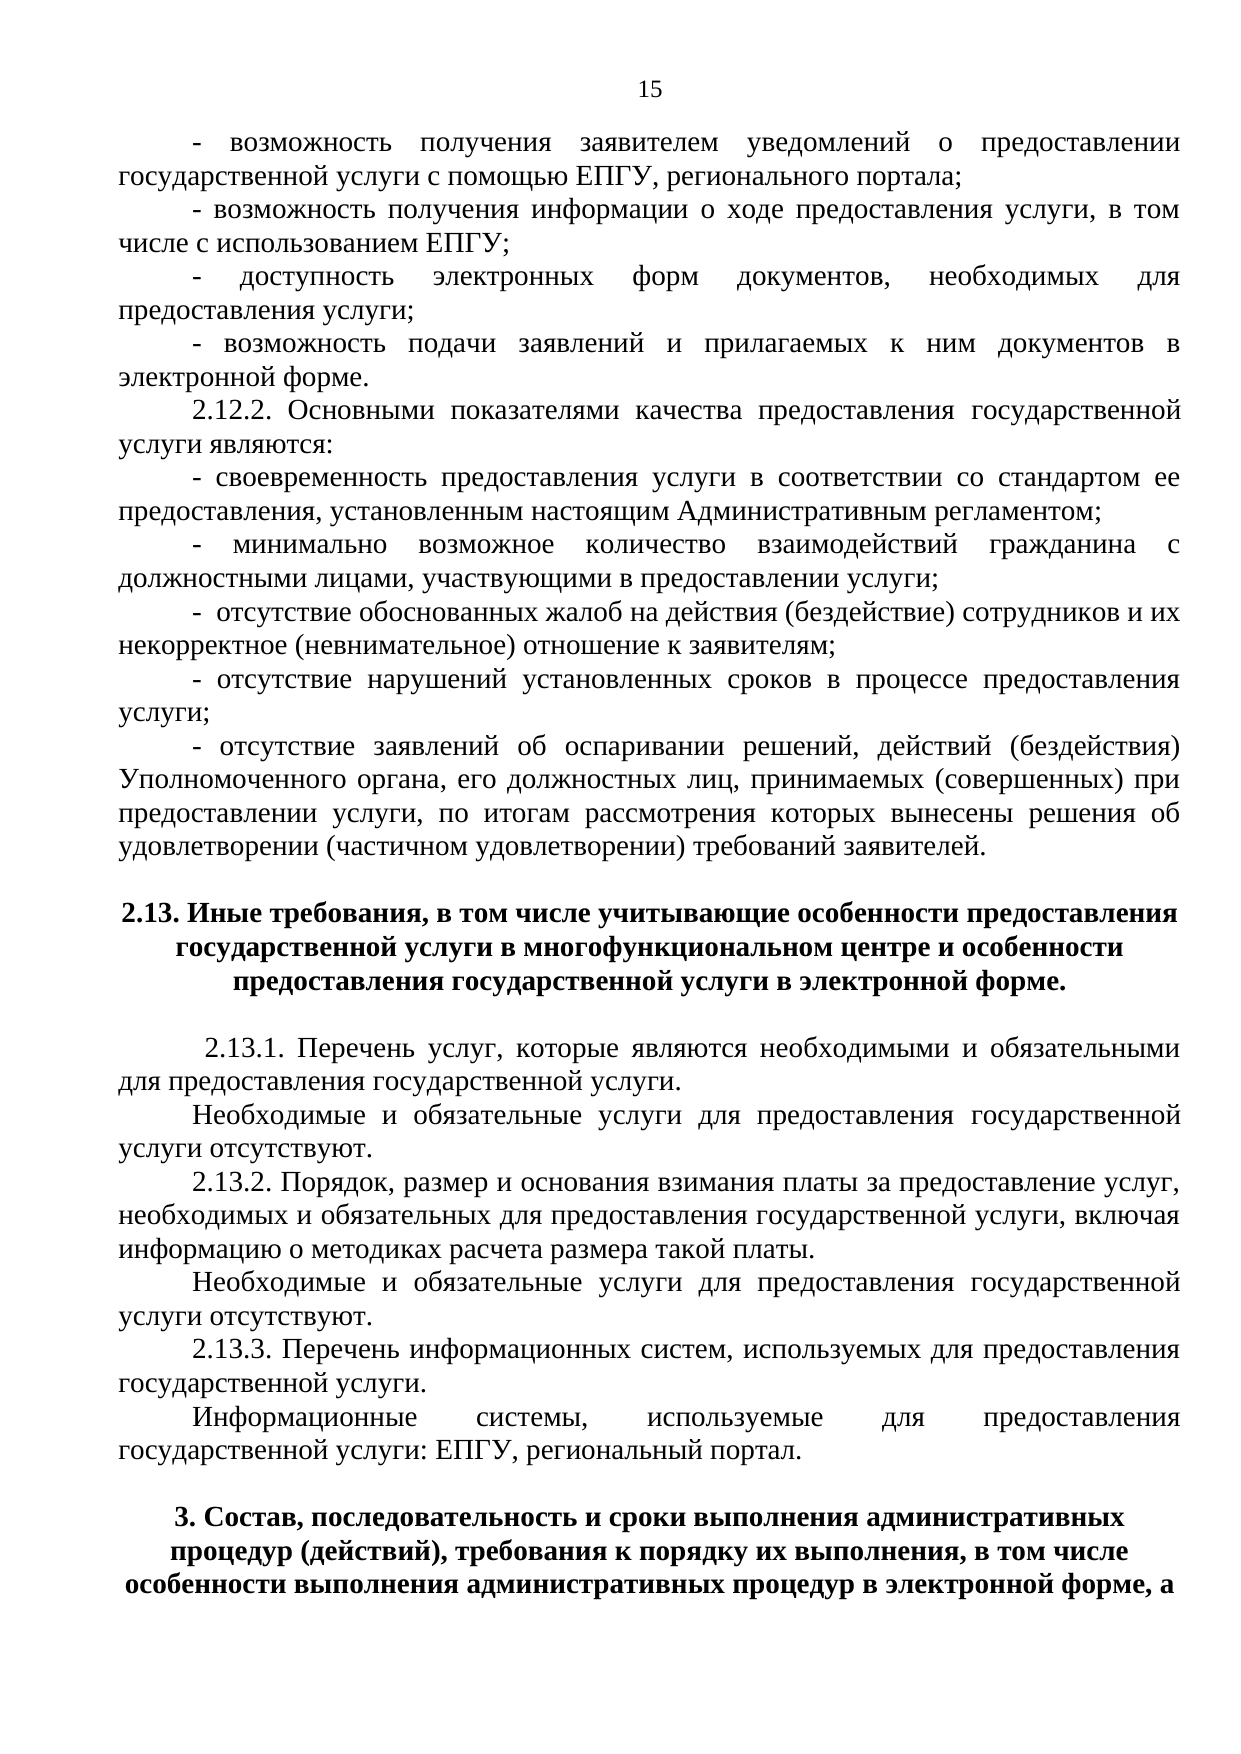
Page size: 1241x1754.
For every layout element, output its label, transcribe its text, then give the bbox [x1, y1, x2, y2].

text 2.12.2. Основными показателями качества предоставления государственной услуги являются: [118, 392, 1181, 459]
text 2.13. Иные требования, в том числе учитывающие особенности предоставления государственной услуги в многофункциональном центре и особенности предоставления государственной услуги в электронной форме. [118, 896, 1181, 996]
text Информационные системы, используемые для предоставления государственной услуги: ЕПГУ, региональный портал. [118, 1399, 1181, 1466]
text 2.13.2. Порядок, размер и основания взимания платы за предоставление услуг, необходимых и обязательных для предоставления государственной услуги, включая информацию о методиках расчета размера такой платы. [118, 1164, 1181, 1264]
text - возможность получения заявителем уведомлений о предоставлении государственной услуги с помощью ЕПГУ, регионального портала; [118, 124, 1181, 191]
text - возможность подачи заявлений и прилагаемых к ним документов в электронной форме. [118, 325, 1181, 392]
text - отсутствие нарушений установленных сроков в процессе предоставления услуги; [118, 661, 1181, 728]
text - доступность электронных форм документов, необходимых для предоставления услуги; [118, 258, 1181, 325]
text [118, 1499, 1181, 1600]
text - минимально возможное количество взаимодействий гражданина с должностными лицами, участвующими в предоставлении услуги; [118, 527, 1181, 594]
text - возможность получения информации о ходе предоставления услуги, в том числе с использованием ЕПГУ; [118, 191, 1181, 258]
text Необходимые и обязательные услуги для предоставления государственной услуги отсутствуют. [118, 1097, 1181, 1164]
text Необходимые и обязательные услуги для предоставления государственной услуги отсутствуют. [118, 1264, 1181, 1332]
text 2.13.1. Перечень услуг, которые являются необходимыми и обязательными для предоставления государственной услуги. [118, 1030, 1181, 1097]
text - своевременность предоставления услуги в соответствии со стандартом ее предоставления, установленным настоящим Административным регламентом; [118, 459, 1181, 527]
text 2.13.3. Перечень информационных систем, используемых для предоставления государственной услуги. [118, 1332, 1181, 1399]
text - отсутствие заявлений об оспаривании решений, действий (бездействия) Уполномоченного органа, его должностных лиц, принимаемых (совершенных) при предоставлении услуги, по итогам рассмотрения которых вынесены решения об удовлетворении (частичном удовлетворении) требований заявителей. [118, 728, 1181, 862]
text - отсутствие обоснованных жалоб на действия (бездействие) сотрудников и их некорректное (невнимательное) отношение к заявителям; [118, 594, 1181, 661]
